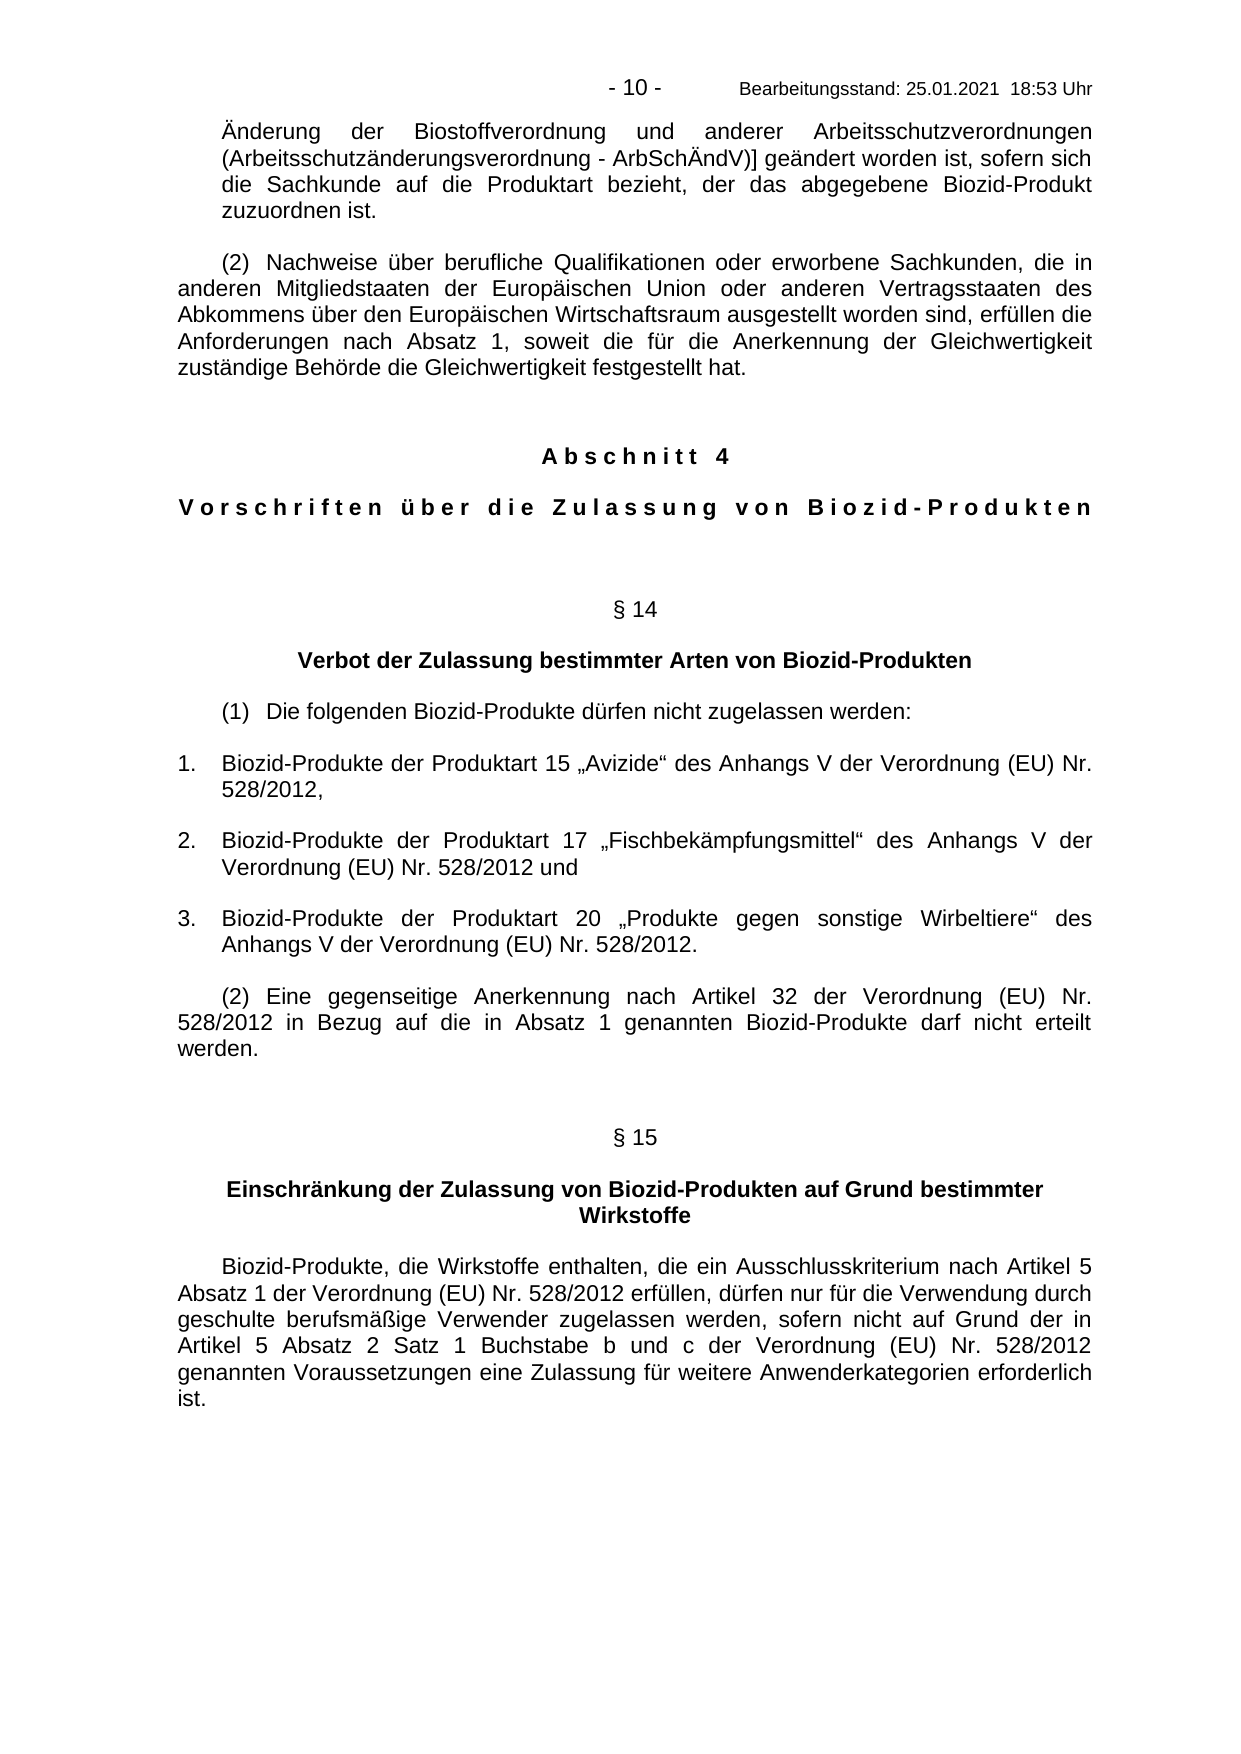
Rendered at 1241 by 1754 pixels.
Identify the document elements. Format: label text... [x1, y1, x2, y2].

text Die folgenden Biozid-Produkte dürfen nicht zugelassen werden: [177, 698, 1093, 724]
text Vorschriften über die Zulassung von Biozid-Produkten [177, 494, 1093, 521]
text Biozid-Produkte der Produktart 15 „Avizide“ des Anhangs V der Verordnung (EU) Nr. 528/2012, [177, 749, 1093, 802]
text Eine gegenseitige Anerkennung nach Artikel 32 der Verordnung (EU) Nr. 528/2012 in Bezug auf die in Absatz 1 genannten Biozid-Produkte darf nicht erteilt werden. [177, 983, 1093, 1062]
text Biozid-Produkte der Produktart 17 „Fischbekämpfungsmittel“ des Anhangs V der Verordnung (EU) Nr. 528/2012 und [177, 827, 1093, 880]
text Verbot der Zulassung bestimmter Arten von Biozid-Produkten [177, 647, 1093, 673]
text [177, 118, 1093, 223]
text Biozid-Produkte der Produktart 20 „Produkte gegen sonstige Wirbeltiere“ des Anhangs V der Verordnung (EU) Nr. 528/2012. [177, 905, 1093, 958]
text Biozid-Produkte, die Wirkstoffe enthalten, die ein Ausschlusskriterium nach Artikel 5 Absatz 1 der Verordnung (EU) Nr. 528/2012 erfüllen, dürfen nur für die Verwendung durch geschulte berufsmäßige Verwender zugelassen werden, sofern nicht auf Grund der in Artikel 5 Absatz 2 Satz 1 Buchstabe b und c der Verordnung (EU) Nr. 528/2012 genannten Voraussetzungen eine Zulassung für weitere Anwenderkategorien erforderlich ist. [177, 1253, 1093, 1411]
text Nachweise über berufliche Qualifikationen oder erworbene Sachkunden, die in anderen Mitgliedstaaten der Europäischen Union oder anderen Vertragsstaaten des Abkommens über den Europäischen Wirtschaftsraum ausgestellt worden sind, erfüllen die Anforderungen nach Absatz 1, soweit die für die Anerkennung der Gleichwertigkeit zuständige Behörde die Gleichwertigkeit festgestellt hat. [177, 248, 1093, 380]
text Einschränkung der Zulassung von Biozid-Produkten auf Grund bestimmter Wirkstoffe [177, 1176, 1093, 1228]
